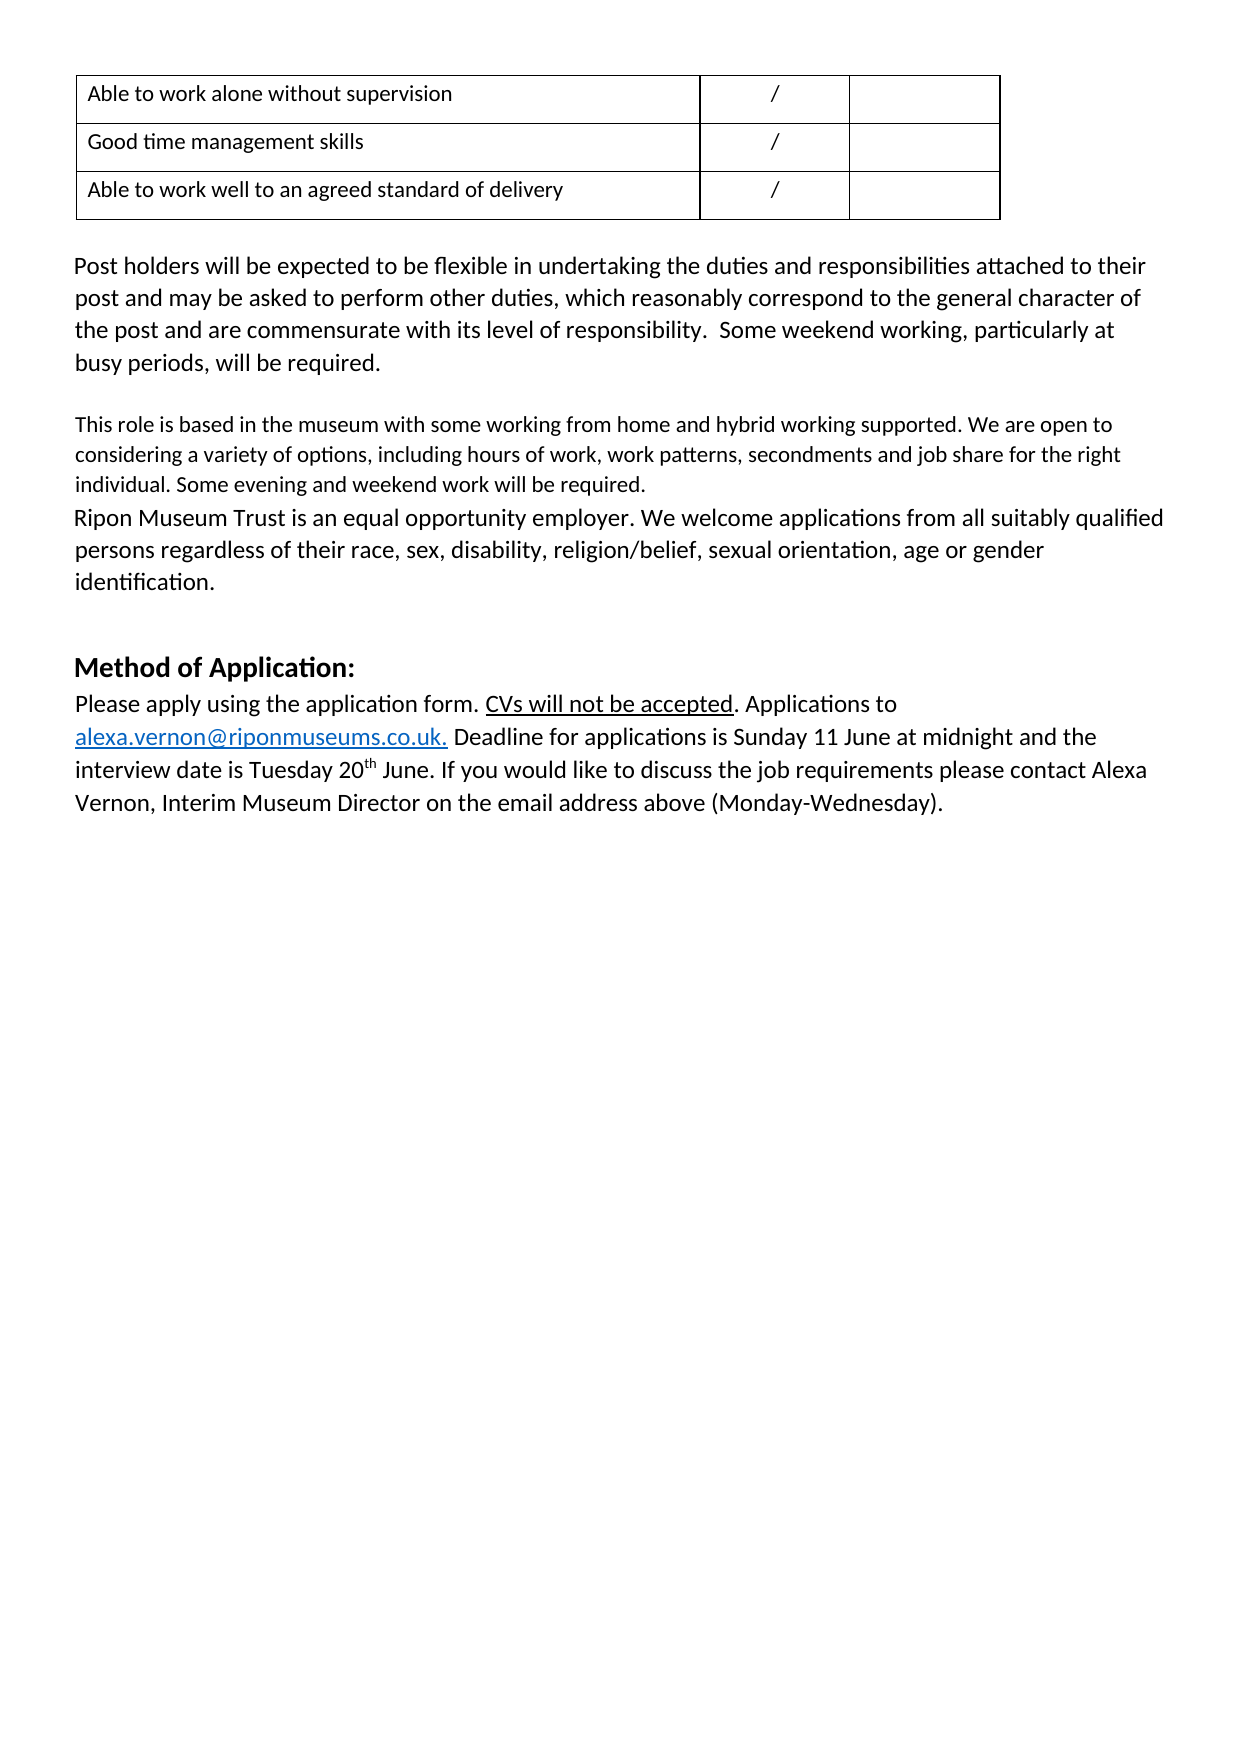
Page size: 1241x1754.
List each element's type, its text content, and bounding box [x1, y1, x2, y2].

table_cell [850, 172, 999, 219]
table_cell [850, 76, 999, 123]
table_cell Able to work well to an agreed standard of delivery [77, 172, 699, 219]
table_cell / [701, 76, 849, 123]
text This role is based in the museum with some working from home and hybrid working supported. We are open to considering a variety of options, including hours of work, work patterns, secondments and job share for the right individual. Some evening and weekend work will be required. [75, 410, 1165, 498]
text Method of Application: [73, 649, 1165, 685]
table_cell Able to work alone without supervision [77, 76, 699, 123]
text Ripon Museum Trust is an equal opportunity employer. We welcome applications from all suitably qualified persons regardless of their race, sex, disability, religion/belief, sexual orientation, age or gender identification. [73, 502, 1165, 597]
table_cell / [701, 124, 849, 171]
table_cell Good time management skills [77, 124, 699, 171]
text Please apply using the application form. CVs will not be accepted. Applications to alexa.vernon@riponmuseums.co.uk. Deadline for applications is Sunday 11 June at midnight and the interview date is Tuesday 20th June. If you would like to discuss the job requirements please contact Alexa Vernon, Interim Museum Director on the email address above (Monday-Wednesday). [75, 688, 1165, 817]
table_cell / [701, 172, 849, 219]
text Post holders will be expected to be flexible in undertaking the duties and responsibilities attached to their post and may be asked to perform other duties, which reasonably correspond to the general character of the post and are commensurate with its level of responsibility. Some weekend working, particularly at busy periods, will be required. [73, 250, 1165, 377]
table_cell [850, 124, 999, 171]
